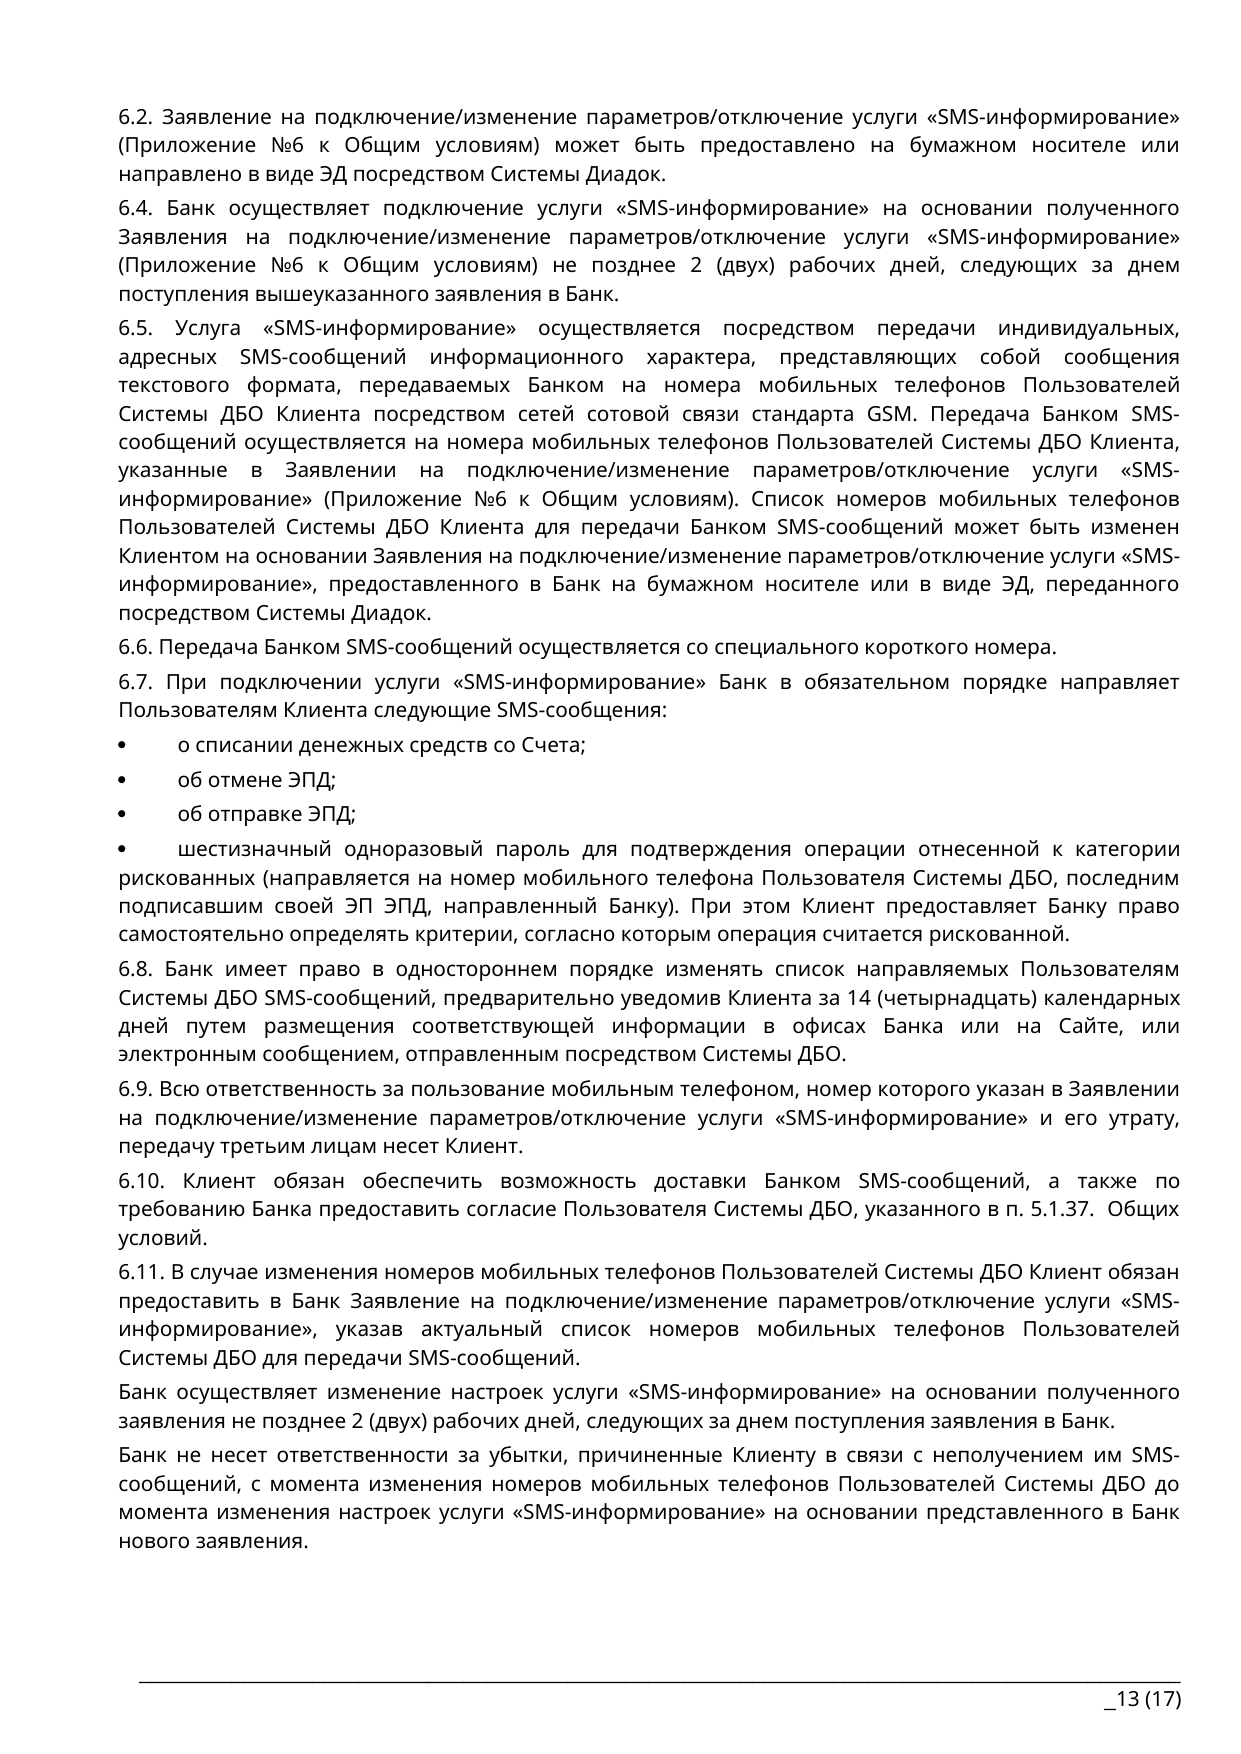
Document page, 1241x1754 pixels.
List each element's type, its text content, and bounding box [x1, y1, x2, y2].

text 6.7. При подключении услуги «SMS-информирование» Банк в обязательном порядке направляет Пользователям Клиента следующие SMS-сообщения: [118, 667, 1181, 724]
text 6.2. Заявление на подключение/изменение параметров/отключение услуги «SMS-информирование» (Приложение №6 к Общим условиям) может быть предоставлено на бумажном носителе или направлено в виде ЭД посредством Системы Диадок. [118, 102, 1181, 187]
list шестизначный одноразовый пароль для подтверждения операции отнесенной к категории рискованных (направляется на номер мобильного телефона Пользователя Системы ДБО, последним подписавшим своей ЭП ЭПД, направленный Банку). При этом Клиент предоставляет Банку право самостоятельно определять критерии, согласно которым операция считается рискованной. [118, 834, 1181, 948]
text Банк не несет ответственности за убытки, причиненные Клиенту в связи с неполучением им SMS-сообщений, с момента изменения номеров мобильных телефонов Пользователей Системы ДБО до момента изменения настроек услуги «SMS-информирование» на основании представленного в Банк нового заявления. [118, 1441, 1181, 1554]
list об отмене ЭПД; [118, 765, 1181, 793]
text 6.10. Клиент обязан обеспечить возможность доставки Банком SMS-сообщений, а также по требованию Банка предоставить согласие Пользователя Системы ДБО, указанного в п. 5.1.37. Общих условий. [118, 1166, 1181, 1251]
text 6.4. Банк осуществляет подключение услуги «SMS-информирование» на основании полученного Заявления на подключение/изменение параметров/отключение услуги «SMS-информирование» (Приложение №6 к Общим условиям) не позднее 2 (двух) рабочих дней, следующих за днем поступления вышеуказанного заявления в Банк. [118, 193, 1181, 307]
list об отправке ЭПД; [118, 799, 1181, 828]
text Банк осуществляет изменение настроек услуги «SMS-информирование» на основании полученного заявления не позднее 2 (двух) рабочих дней, следующих за днем поступления заявления в Банк. [118, 1377, 1181, 1434]
list о списании денежных средств со Счета; [118, 730, 1181, 759]
text 6.9. Всю ответственность за пользование мобильным телефоном, номер которого указан в Заявлении на подключение/изменение параметров/отключение услуги «SMS-информирование» и его утрату, передачу третьим лицам несет Клиент. [118, 1074, 1181, 1159]
text 6.8. Банк имеет право в одностороннем порядке изменять список направляемых Пользователям Системы ДБО SMS-сообщений, предварительно уведомив Клиента за 14 (четырнадцать) календарных дней путем размещения соответствующей информации в офисах Банка или на Сайте, или электронным сообщением, отправленным посредством Системы ДБО. [118, 954, 1181, 1068]
text 6.5. Услуга «SMS-информирование» осуществляется посредством передачи индивидуальных, адресных SMS-сообщений информационного характера, представляющих собой сообщения текстового формата, передаваемых Банком на номера мобильных телефонов Пользователей Системы ДБО Клиента посредством сетей сотовой связи стандарта GSM. Передача Банком SMS-сообщений осуществляется на номера мобильных телефонов Пользователей Системы ДБО Клиента, указанные в Заявлении на подключение/изменение параметров/отключение услуги «SMS-информирование» (Приложение №6 к Общим условиям). Список номеров мобильных телефонов Пользователей Системы ДБО Клиента для передачи Банком SMS-сообщений может быть изменен Клиентом на основании Заявления на подключение/изменение параметров/отключение услуги «SMS-информирование», предоставленного в Банк на бумажном носителе или в виде ЭД, переданного посредством Системы Диадок. [118, 313, 1181, 626]
text 6.11. В случае изменения номеров мобильных телефонов Пользователей Системы ДБО Клиент обязан предоставить в Банк Заявление на подключение/изменение параметров/отключение услуги «SMS-информирование», указав актуальный список номеров мобильных телефонов Пользователей Системы ДБО для передачи SMS-сообщений. [118, 1257, 1181, 1371]
text 6.6. Передача Банком SMS-сообщений осуществляется со специального короткого номера. [118, 632, 1181, 661]
